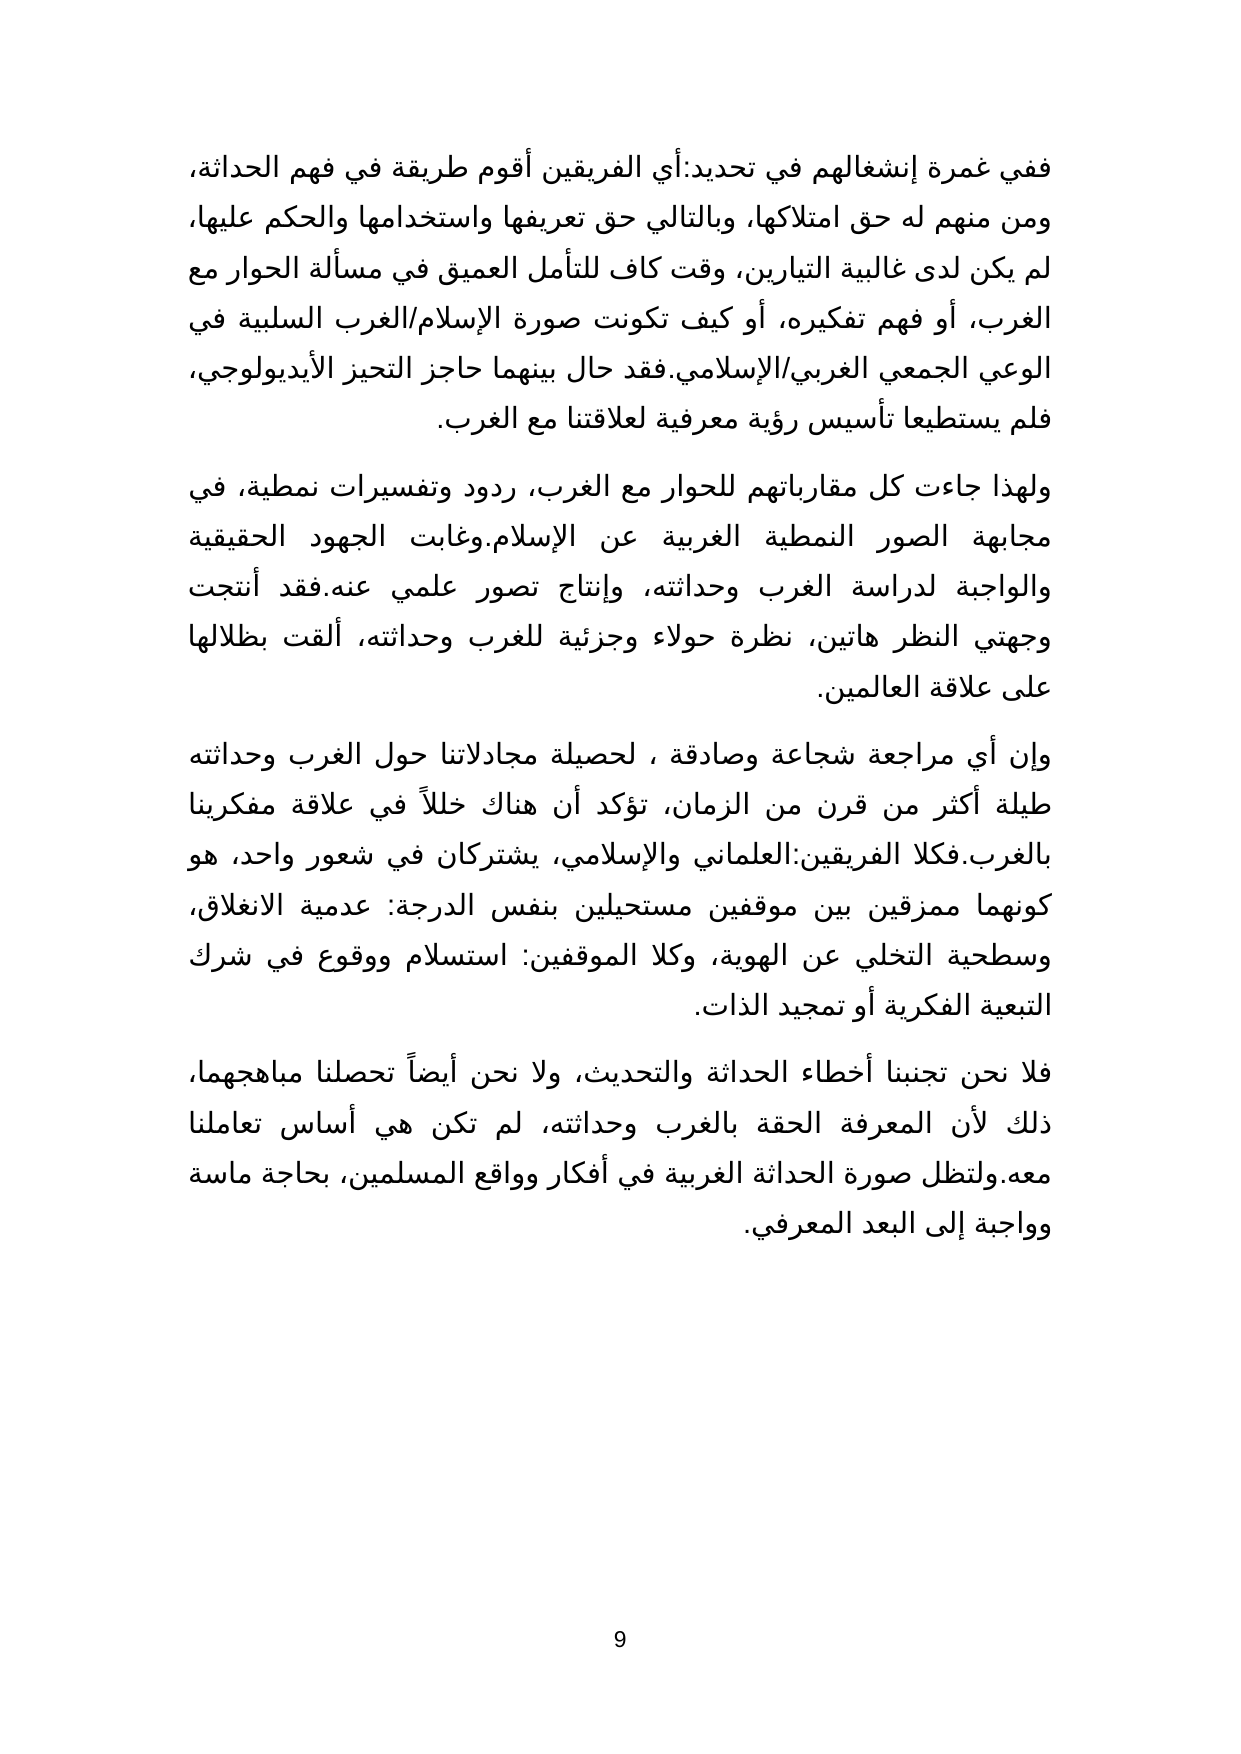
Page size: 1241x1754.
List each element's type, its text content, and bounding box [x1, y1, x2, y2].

text وإن أي مراجعة شجاعة وصادقة ، لحصيلة مجادلاتنا حول الغرب وحداثته طيلة أكثر من قرن من الزمان، تؤكد أن هناك خللاً في علاقة مفكرينا بالغرب.فكلا الفريقين:العلماني والإسلامي، يشتركان في شعور واحد، هو كونهما ممزقين بين موقفين مستحيلين بنفس الدرجة: عدمية الانغلاق، وسطحية التخلي عن الهوية، وكلا الموقفين: استسلام ووقوع في شرك التبعية الفكرية أو تمجيد الذات. [187, 737, 1053, 1022]
text فلا نحن تجنبنا أخطاء الحداثة والتحديث، ولا نحن أيضاً تحصلنا مباهجهما، ذلك لأن المعرفة الحقة بالغرب وحداثته، لم تكن هي أساس تعاملنا معه.ولتظل صورة الحداثة الغربية في أفكار وواقع المسلمين، بحاجة ماسة وواجبة إلى البعد المعرفي. [187, 1055, 1053, 1240]
text ولهذا جاءت كل مقارباتهم للحوار مع الغرب، ردود وتفسيرات نمطية، في مجابهة الصور النمطية الغربية عن الإسلام.وغابت الجهود الحقيقية والواجبة لدراسة الغرب وحداثته، وإنتاج تصور علمي عنه.فقد أنتجت وجهتي النظر هاتين، نظرة حولاء وجزئية للغرب وحداثته، ألقت بظلالها على علاقة العالمين. [187, 468, 1053, 703]
text ففي غمرة إنشغالهم في تحديد:أي الفريقين أقوم طريقة في فهم الحداثة، ومن منهم له حق امتلاكها، وبالتالي حق تعريفها واستخدامها والحكم عليها، لم يكن لدى غالبية التيارين، وقت كاف للتأمل العميق في مسألة الحوار مع الغرب، أو فهم تفكيره، أو كيف تكونت صورة الإسلام/الغرب السلبية في الوعي الجمعي الغربي/الإسلامي.فقد حال بينهما حاجز التحيز الأيديولوجي، فلم يستطيعا تأسيس رؤية معرفية لعلاقتنا مع الغرب. [187, 150, 1053, 435]
